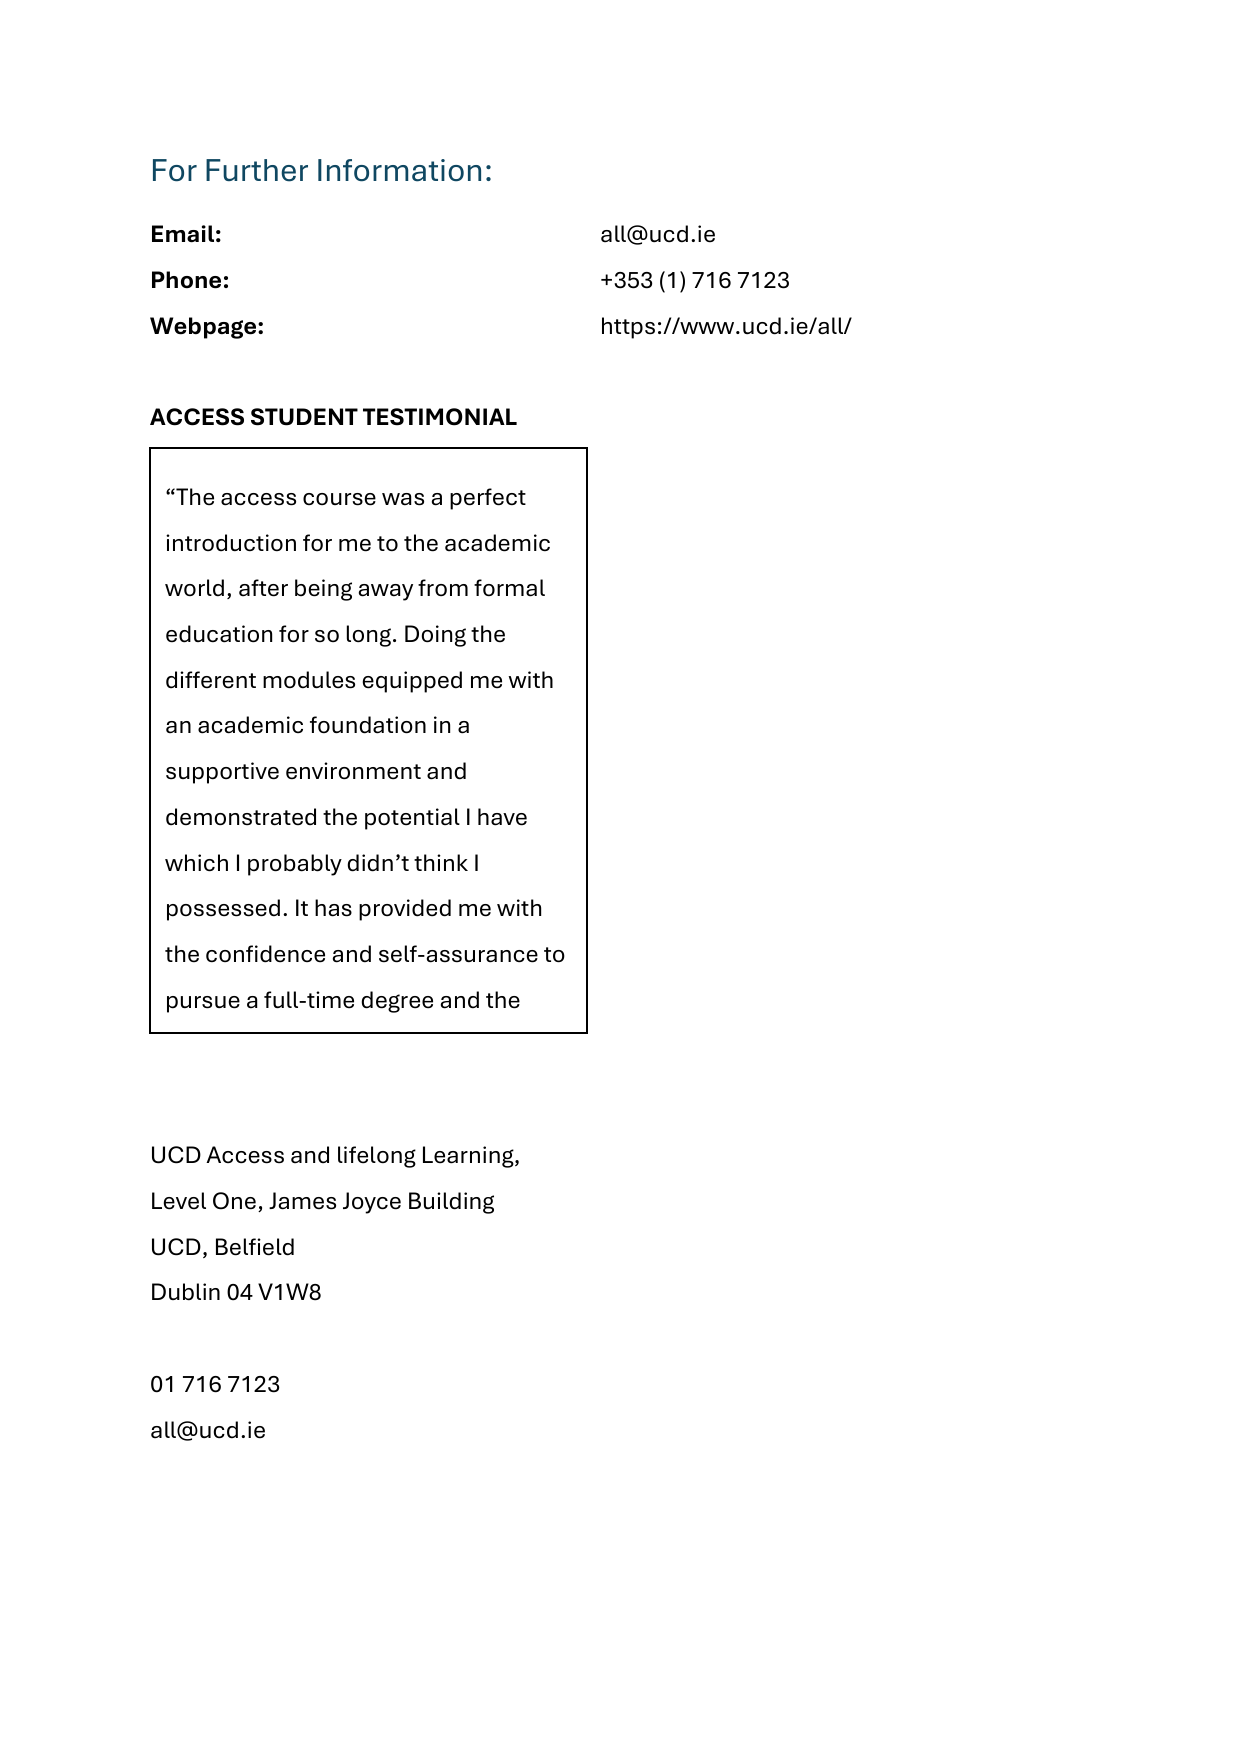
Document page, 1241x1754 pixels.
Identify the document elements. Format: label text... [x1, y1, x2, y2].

text ACCESS STUDENT TESTIMONIAL [150, 402, 1090, 433]
text UCD Access and lifelong Learning, [150, 1140, 1090, 1171]
text all@ucd.ie [150, 1414, 1090, 1445]
subtitle For Further Information: [150, 150, 1090, 191]
text Phone: +353 (1) 716 7123 [150, 265, 1090, 296]
text Level One, James Joyce Building [150, 1186, 1090, 1216]
text Dublin 04 V1W8 [150, 1277, 1090, 1308]
text Webpage: https://www.ucd.ie/all/ [150, 311, 1090, 341]
text 01 716 7123 [150, 1369, 1090, 1399]
text Email: all@ucd.ie [150, 219, 1090, 250]
text UCD, Belfield [150, 1232, 1090, 1262]
